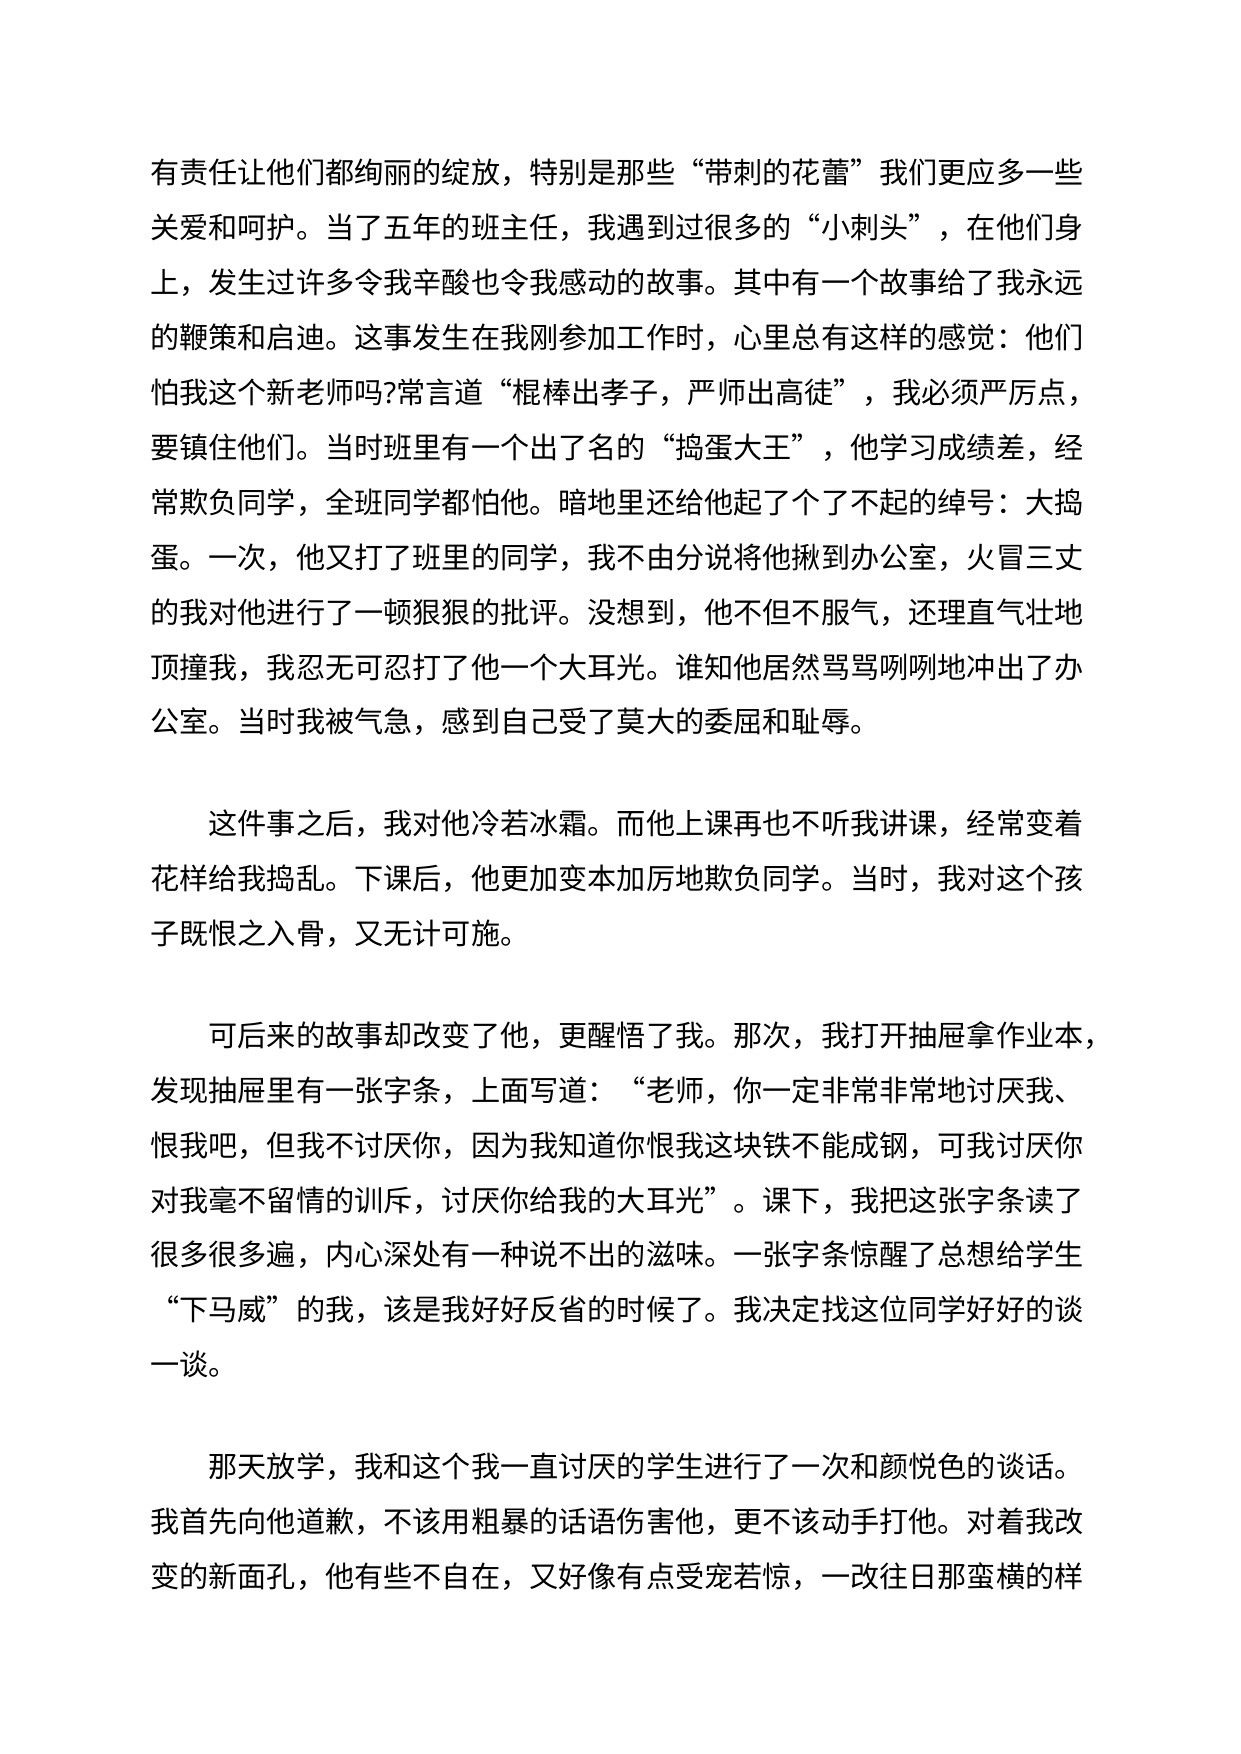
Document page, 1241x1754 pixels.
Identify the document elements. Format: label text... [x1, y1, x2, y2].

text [150, 150, 1090, 741]
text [150, 1443, 1090, 1596]
text 可后来的故事却改变了他，更醒悟了我。那次，我打开抽屉拿作业本，发现抽屉里有一张字条，上面写道：“老师，你一定非常非常地讨厌我、恨我吧，但我不讨厌你，因为我知道你恨我这块铁不能成钢，可我讨厌你对我毫不留情的训斥，讨厌你给我的大耳光”。课下，我把这张字条读了很多很多遍，内心深处有一种说不出的滋味。一张字条惊醒了总想给学生“下马威”的我，该是我好好反省的时候了。我决定找这位同学好好的谈一谈。 [150, 1012, 1090, 1384]
text 这件事之后，我对他冷若冰霜。而他上课再也不听我讲课，经常变着花样给我捣乱。下课后，他更加变本加厉地欺负同学。当时，我对这个孩子既恨之入骨，又无计可施。 [150, 801, 1090, 953]
